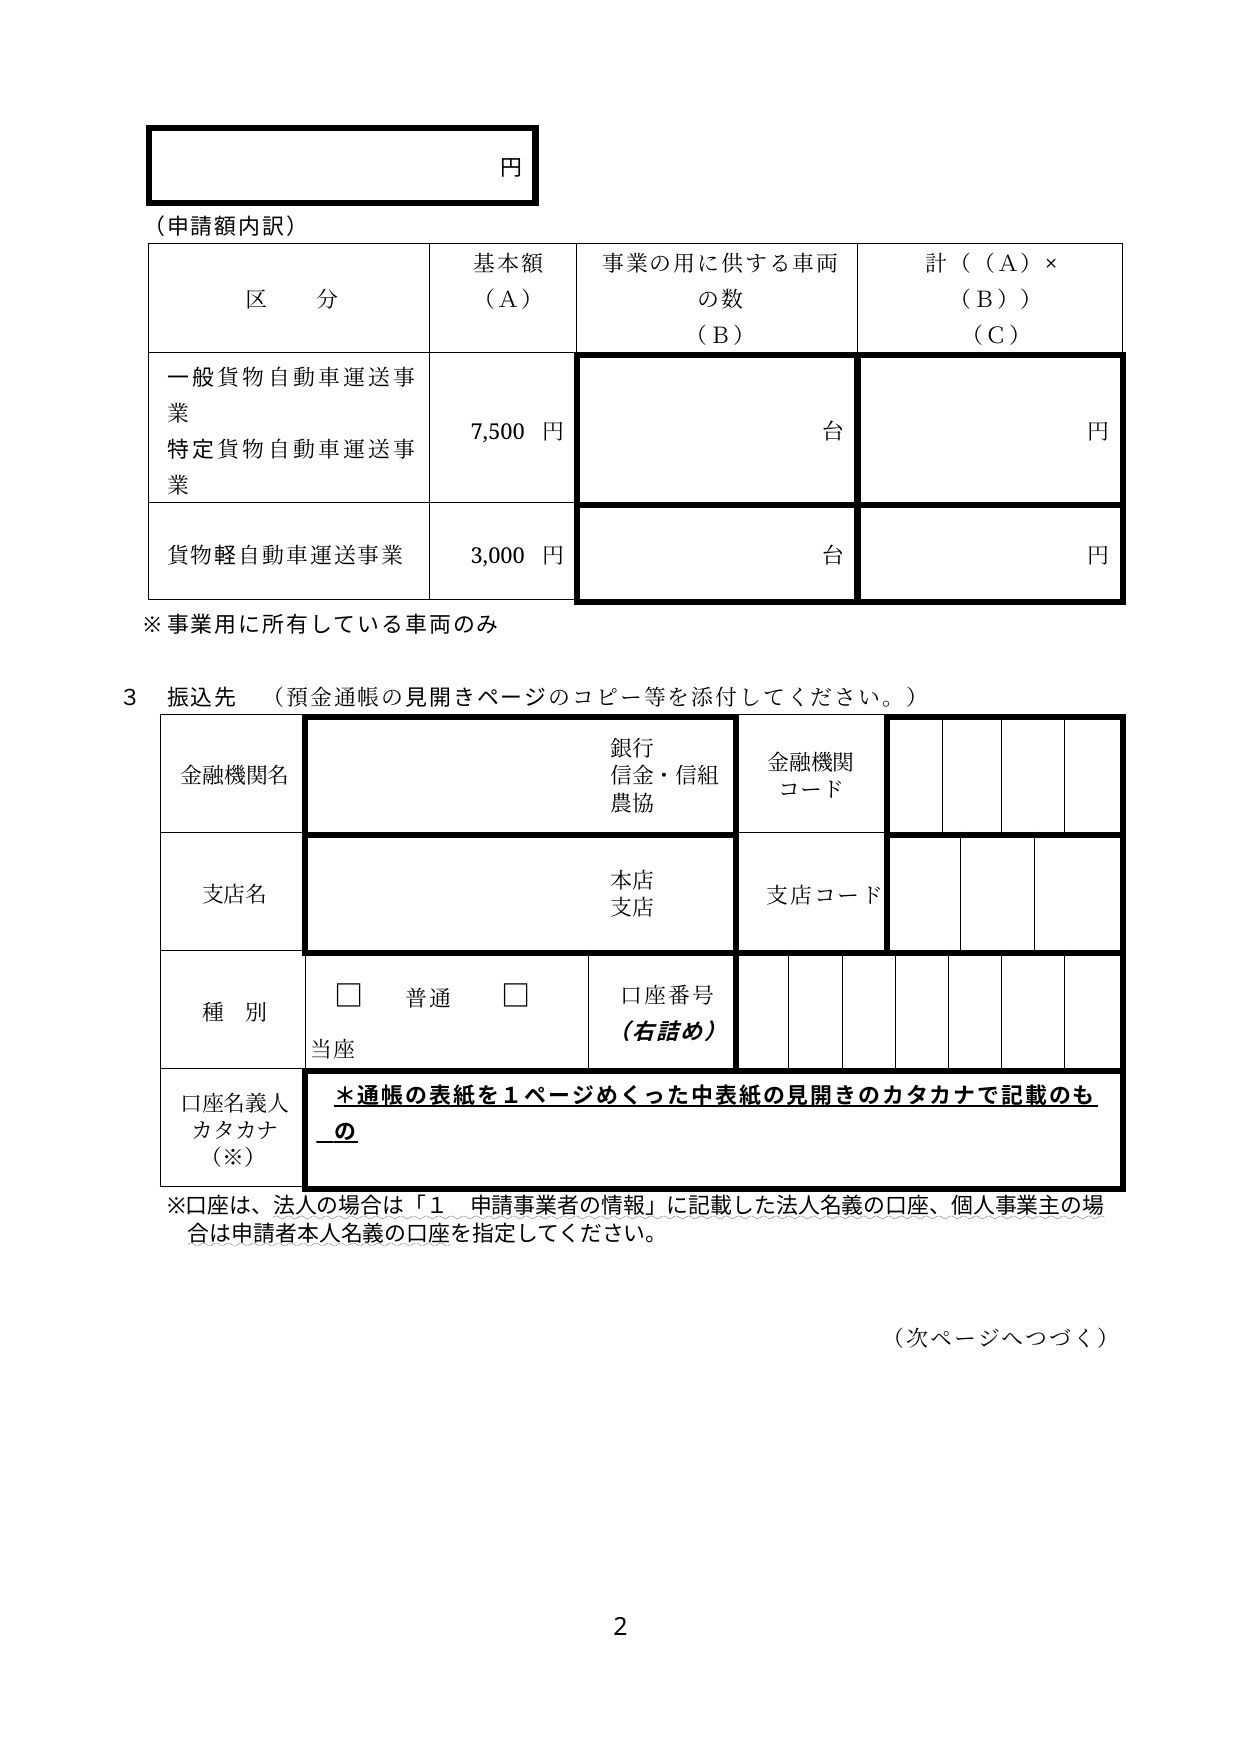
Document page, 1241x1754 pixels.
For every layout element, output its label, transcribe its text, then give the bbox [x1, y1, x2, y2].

table_cell 台 [580, 358, 854, 502]
table_cell 台 [580, 508, 854, 599]
table_cell [949, 956, 1001, 1068]
table_header 金融機関 コード [739, 715, 884, 832]
text ※口座は、法人の場合は「１ 申請事業者の情報」に記載した法人名義の口座、個人事業主の場合は申請者本人名義の口座を指定してください。 [167, 1192, 1121, 1246]
table_header [1065, 720, 1120, 832]
table_cell 支店コード [739, 833, 884, 950]
table_cell [739, 956, 788, 1068]
table_header [308, 720, 588, 832]
table_cell 円 [861, 358, 1120, 502]
table_header [1002, 720, 1064, 832]
table_cell [308, 838, 588, 950]
table_cell 支店名 [161, 833, 302, 950]
table_cell 口座名義人 カタカナ （※） [161, 1069, 302, 1186]
table_cell 3,000円 [430, 503, 574, 599]
table_cell □ 普通 □ 当座 [306, 956, 588, 1068]
table_header 基本額 （Ａ） [430, 244, 576, 352]
text ３ 振込先 （預金通帳の見開きページのコピー等を添付してください。） [119, 677, 1121, 713]
table_cell [896, 956, 948, 1068]
table_cell [1002, 956, 1064, 1068]
table_cell [961, 838, 1034, 950]
table_header 事業の用に供する車両の数 （Ｂ） [577, 244, 857, 352]
table_cell [1065, 956, 1120, 1068]
table_header 区 分 [149, 244, 429, 352]
table_cell 種 別 [161, 951, 305, 1068]
table_cell [843, 956, 895, 1068]
table_header 計（（Ａ）×（Ｂ）） （Ｃ） [858, 244, 1122, 352]
table_cell [1035, 838, 1120, 950]
table_cell 円 [861, 508, 1120, 599]
table_cell [890, 838, 960, 950]
table_cell 7,500円 [430, 353, 574, 502]
table_cell [789, 956, 842, 1068]
table_header [943, 720, 1001, 832]
table_cell 一般貨物自動車運送事業 特定貨物自動車運送事業 [149, 353, 429, 502]
table_header 円 [152, 131, 532, 200]
table_cell 貨物軽自動車運送事業 [149, 503, 429, 599]
table_header [890, 720, 942, 832]
text （申請額内訳） [119, 206, 1121, 242]
table_cell 口座番号 （右詰め） [589, 956, 733, 1068]
text （次ページへつづく） [119, 1318, 1121, 1354]
table_header 金融機関名 [161, 715, 302, 832]
table_cell ＊通帳の表紙を１ページめくった中表紙の見開きのカタカナで記載のもの [308, 1074, 1120, 1186]
table_cell 本店 支店 [588, 838, 733, 950]
table_header 銀行 信金・信組 農協 [588, 720, 733, 832]
text ※事業用に所有している車両のみ [143, 605, 1121, 641]
